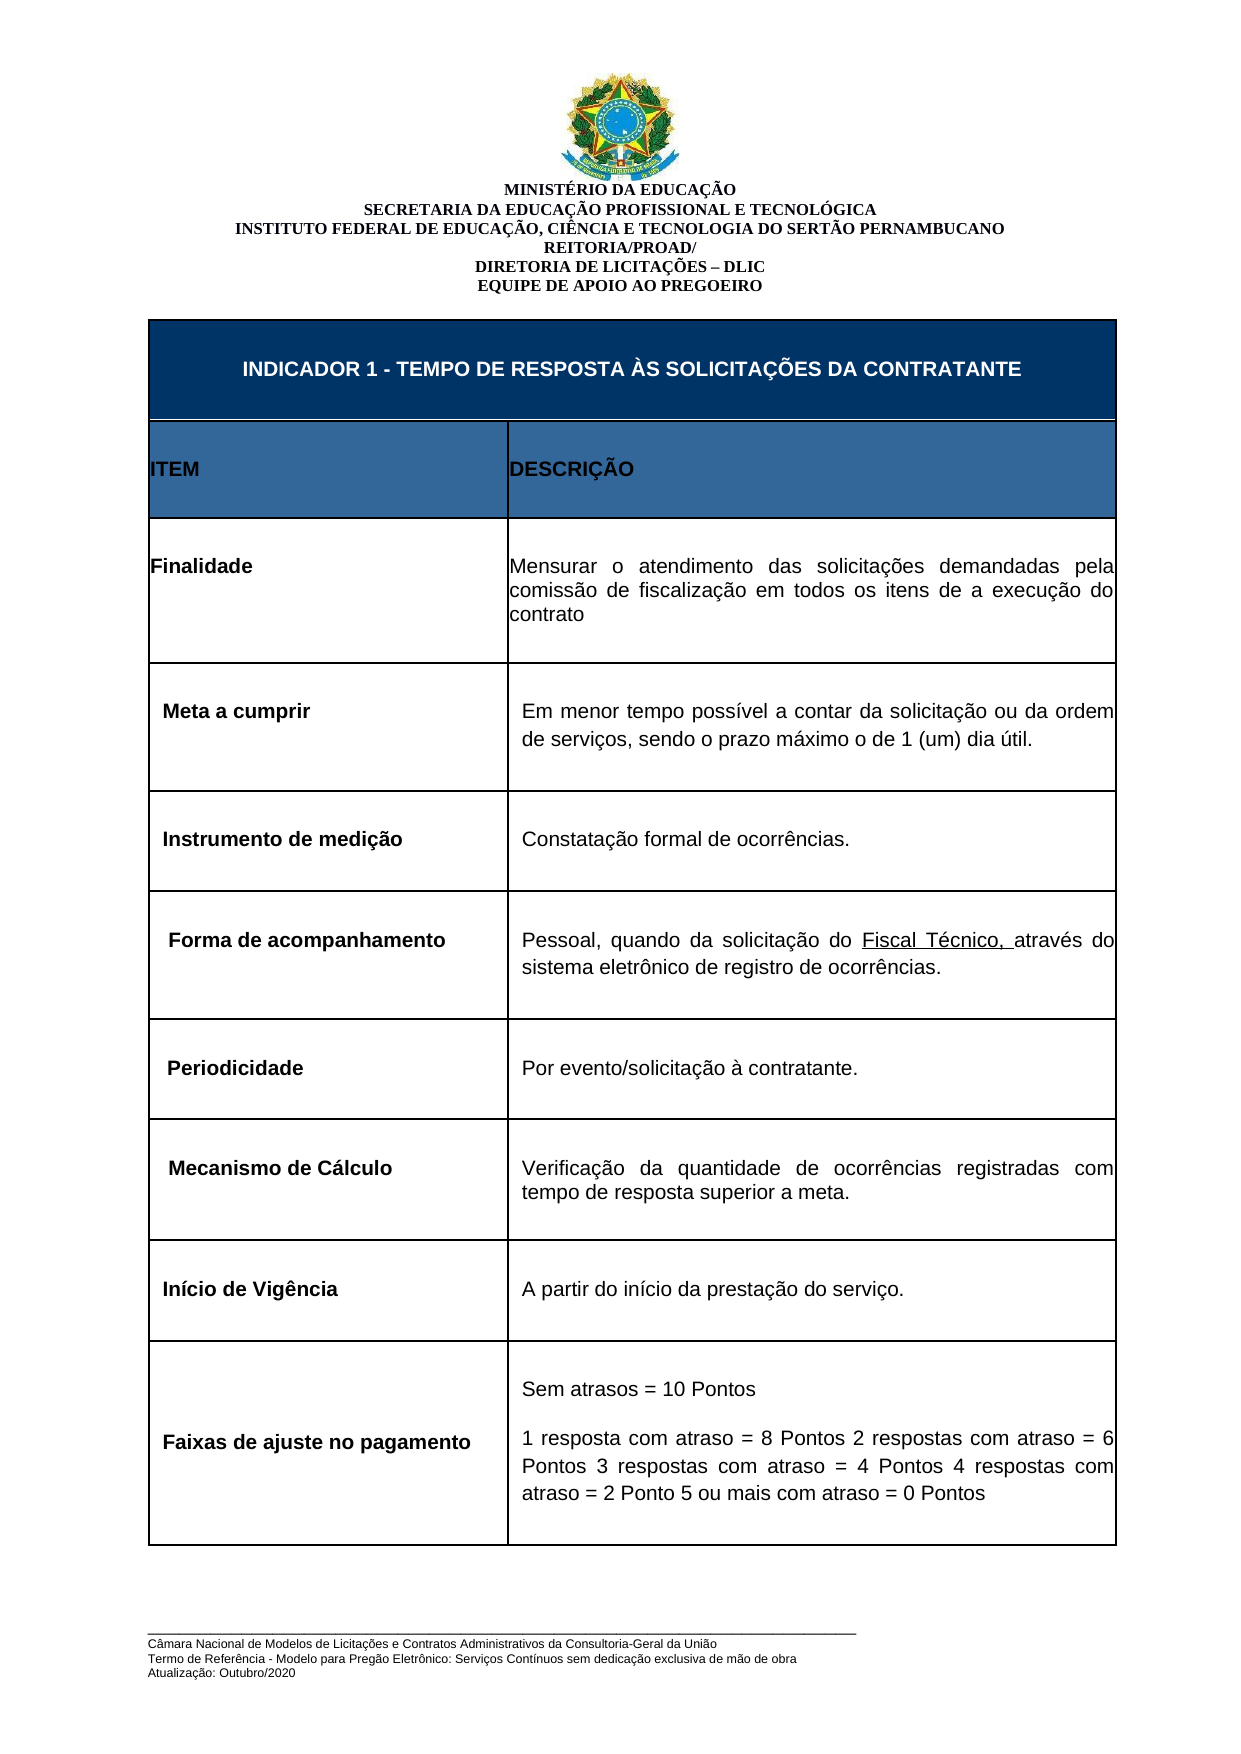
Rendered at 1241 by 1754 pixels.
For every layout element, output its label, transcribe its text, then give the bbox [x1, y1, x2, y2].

table_cell Finalidade [150, 519, 507, 662]
table_cell A partir do início da prestação do serviço. [509, 1241, 1115, 1339]
table_cell Pessoal, quando da solicitação do Fiscal Técnico, através do sistema eletrônico de registro de ocorrências. [509, 892, 1115, 1018]
table_header INDICADOR 1 - TEMPO DE RESPOSTA ÀS SOLICITAÇÕES DA CONTRATANTE [150, 321, 1115, 419]
table_cell Sem atrasos = 10 Pontos 1 resposta com atraso = 8 Pontos 2 respostas com atraso = 6 Pontos 3 respostas com atraso = 4 Pontos 4 respostas com atraso = 2 Ponto 5 ou mais com atraso = 0 Pontos [509, 1342, 1115, 1544]
table_cell Forma de acompanhamento [150, 892, 507, 1018]
table_cell Constatação formal de ocorrências. [509, 792, 1115, 890]
table_cell Mecanismo de Cálculo [150, 1120, 507, 1239]
table_cell Periodicidade [150, 1020, 507, 1118]
table_cell Meta a cumprir [150, 664, 507, 789]
table_cell Mensurar o atendimento das solicitações demandadas pela comissão de fiscalização em todos os itens de a execução do contrato [509, 519, 1115, 662]
table_cell DESCRIÇÃO [509, 422, 1115, 517]
table_cell Verificação da quantidade de ocorrências registradas com tempo de resposta superior a meta. [509, 1120, 1115, 1239]
picture [560, 73, 680, 181]
table_cell Faixas de ajuste no pagamento [150, 1342, 507, 1544]
table_cell ITEM [150, 422, 507, 517]
table_cell Por evento/solicitação à contratante. [509, 1020, 1115, 1118]
table_cell Instrumento de medição [150, 792, 507, 890]
table_cell Início de Vigência [150, 1241, 507, 1339]
table_cell Em menor tempo possível a contar da solicitação ou da ordem de serviços, sendo o prazo máximo o de 1 (um) dia útil. [509, 664, 1115, 789]
